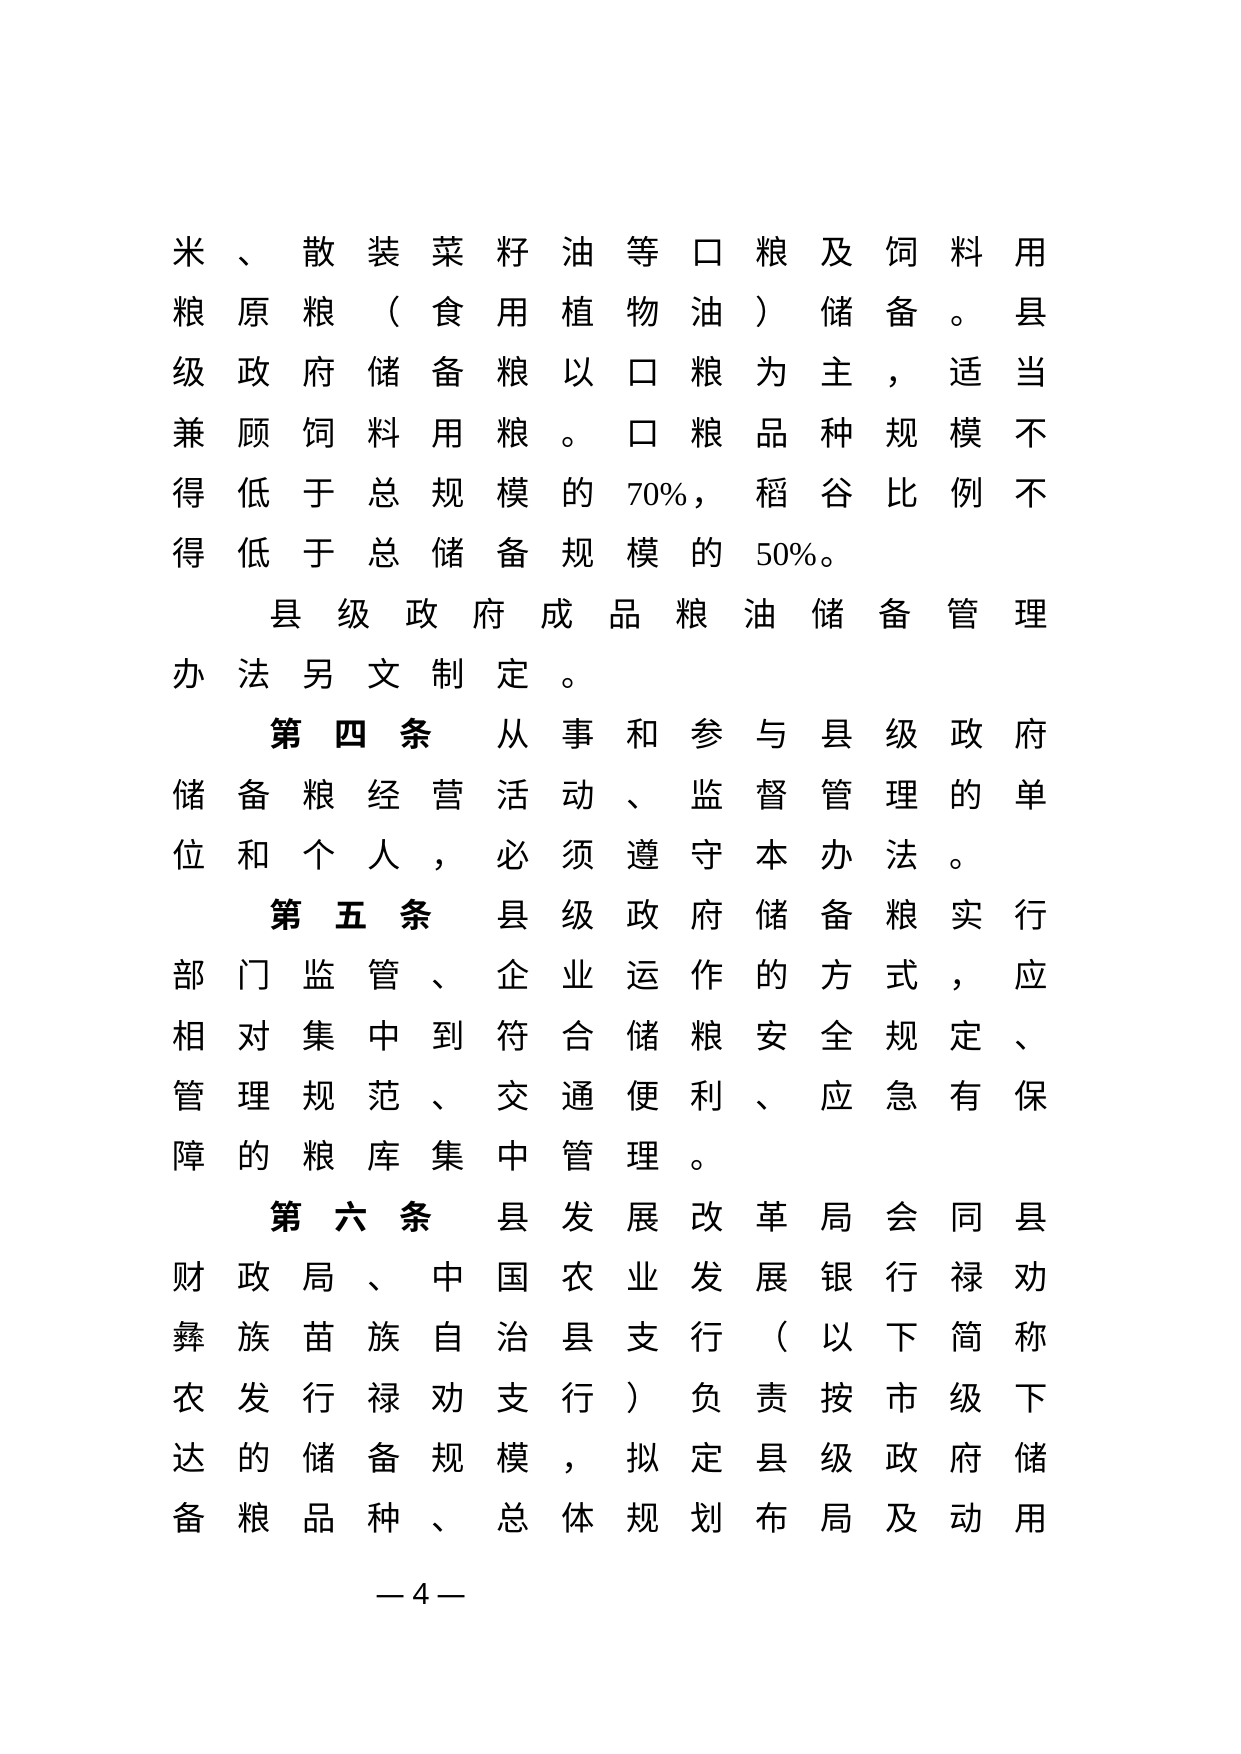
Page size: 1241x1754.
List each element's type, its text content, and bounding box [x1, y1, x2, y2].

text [172, 1184, 1079, 1546]
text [172, 219, 1079, 581]
text 第五条 县级政府储备粮实行部门监管、企业运作的方式，应相对集中到符合储粮安全规定、管理规范、交通便利、应急有保障的粮库集中管理。 [172, 883, 1079, 1184]
text 县级政府成品粮油储备管理办法另文制定。 [172, 581, 1079, 702]
text 第四条 从事和参与县级政府储备粮经营活动、监督管理的单位和个人，必须遵守本办法。 [172, 702, 1079, 883]
